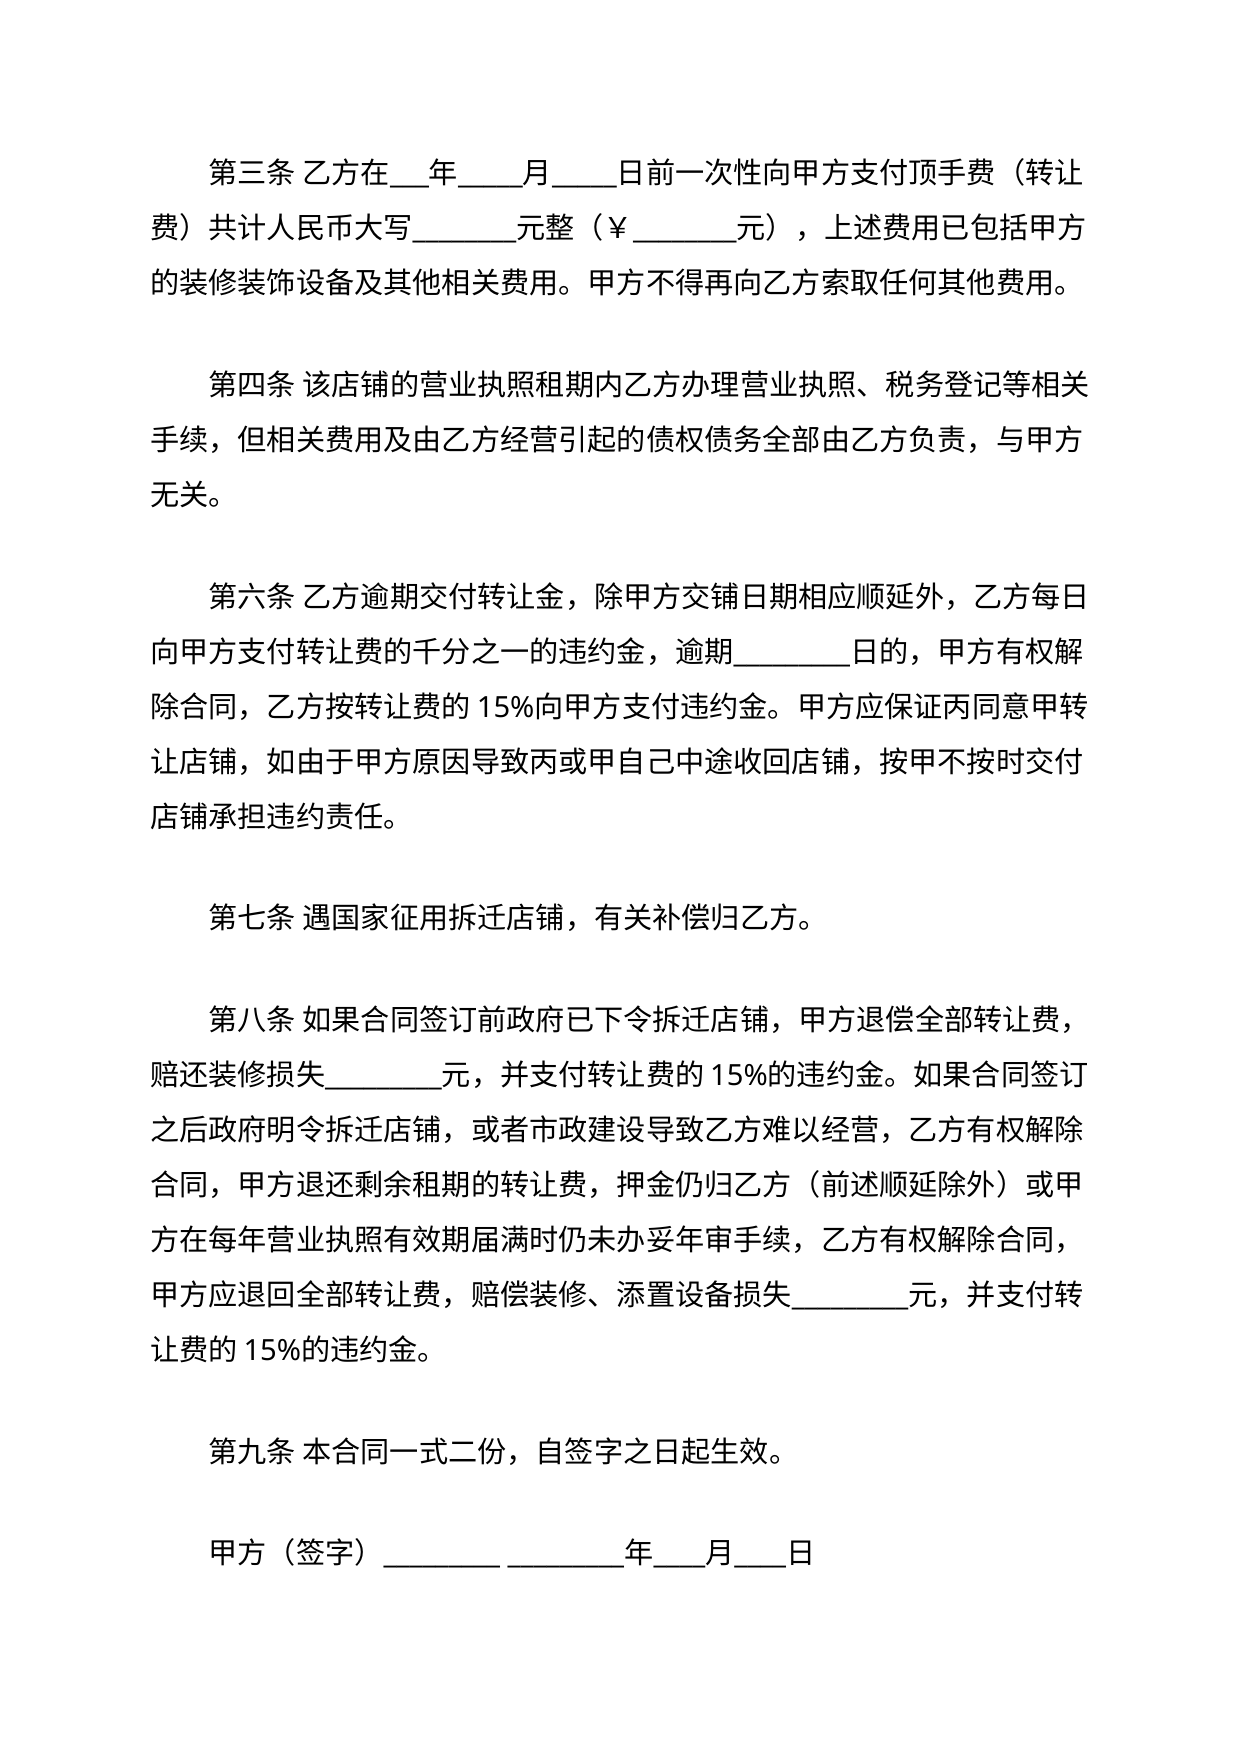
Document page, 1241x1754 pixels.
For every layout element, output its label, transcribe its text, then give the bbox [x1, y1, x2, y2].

text 第八条 如果合同签订前政府已下令拆迁店铺，甲方退偿全部转让费，赔还装修损失_________元，并支付转让费的15%的违约金。如果合同签订之后政府明令拆迁店铺，或者市政建设导致乙方难以经营，乙方有权解除合同，甲方退还剩余租期的转让费，押金仍归乙方（前述顺延除外）或甲方在每年营业执照有效期届满时仍未办妥年审手续，乙方有权解除合同，甲方应退回全部转让费，赔偿装修、添置设备损失_________元，并支付转让费的15%的违约金。 [150, 997, 1090, 1369]
text 第四条 该店铺的营业执照租期内乙方办理营业执照、税务登记等相关手续，但相关费用及由乙方经营引起的债权债务全部由乙方负责，与甲方无关。 [150, 362, 1090, 514]
text 第三条 乙方在___年_____月_____日前一次性向甲方支付顶手费（转让费）共计人民币大写________元整（￥________元），上述费用已包括甲方的装修装饰设备及其他相关费用。甲方不得再向乙方索取任何其他费用。 [150, 150, 1090, 302]
text 第六条 乙方逾期交付转让金，除甲方交铺日期相应顺延外，乙方每日向甲方支付转让费的千分之一的违约金，逾期_________日的，甲方有权解除合同，乙方按转让费的15%向甲方支付违约金。甲方应保证丙同意甲转让店铺，如由于甲方原因导致丙或甲自己中途收回店铺，按甲不按时交付店铺承担违约责任。 [150, 573, 1090, 835]
text 第七条 遇国家征用拆迁店铺，有关补偿归乙方。 [150, 895, 1090, 937]
text 第九条 本合同一式二份，自签字之日起生效。 [150, 1428, 1090, 1471]
text 甲方（签字）_________ _________年____月____日 [150, 1530, 1090, 1572]
